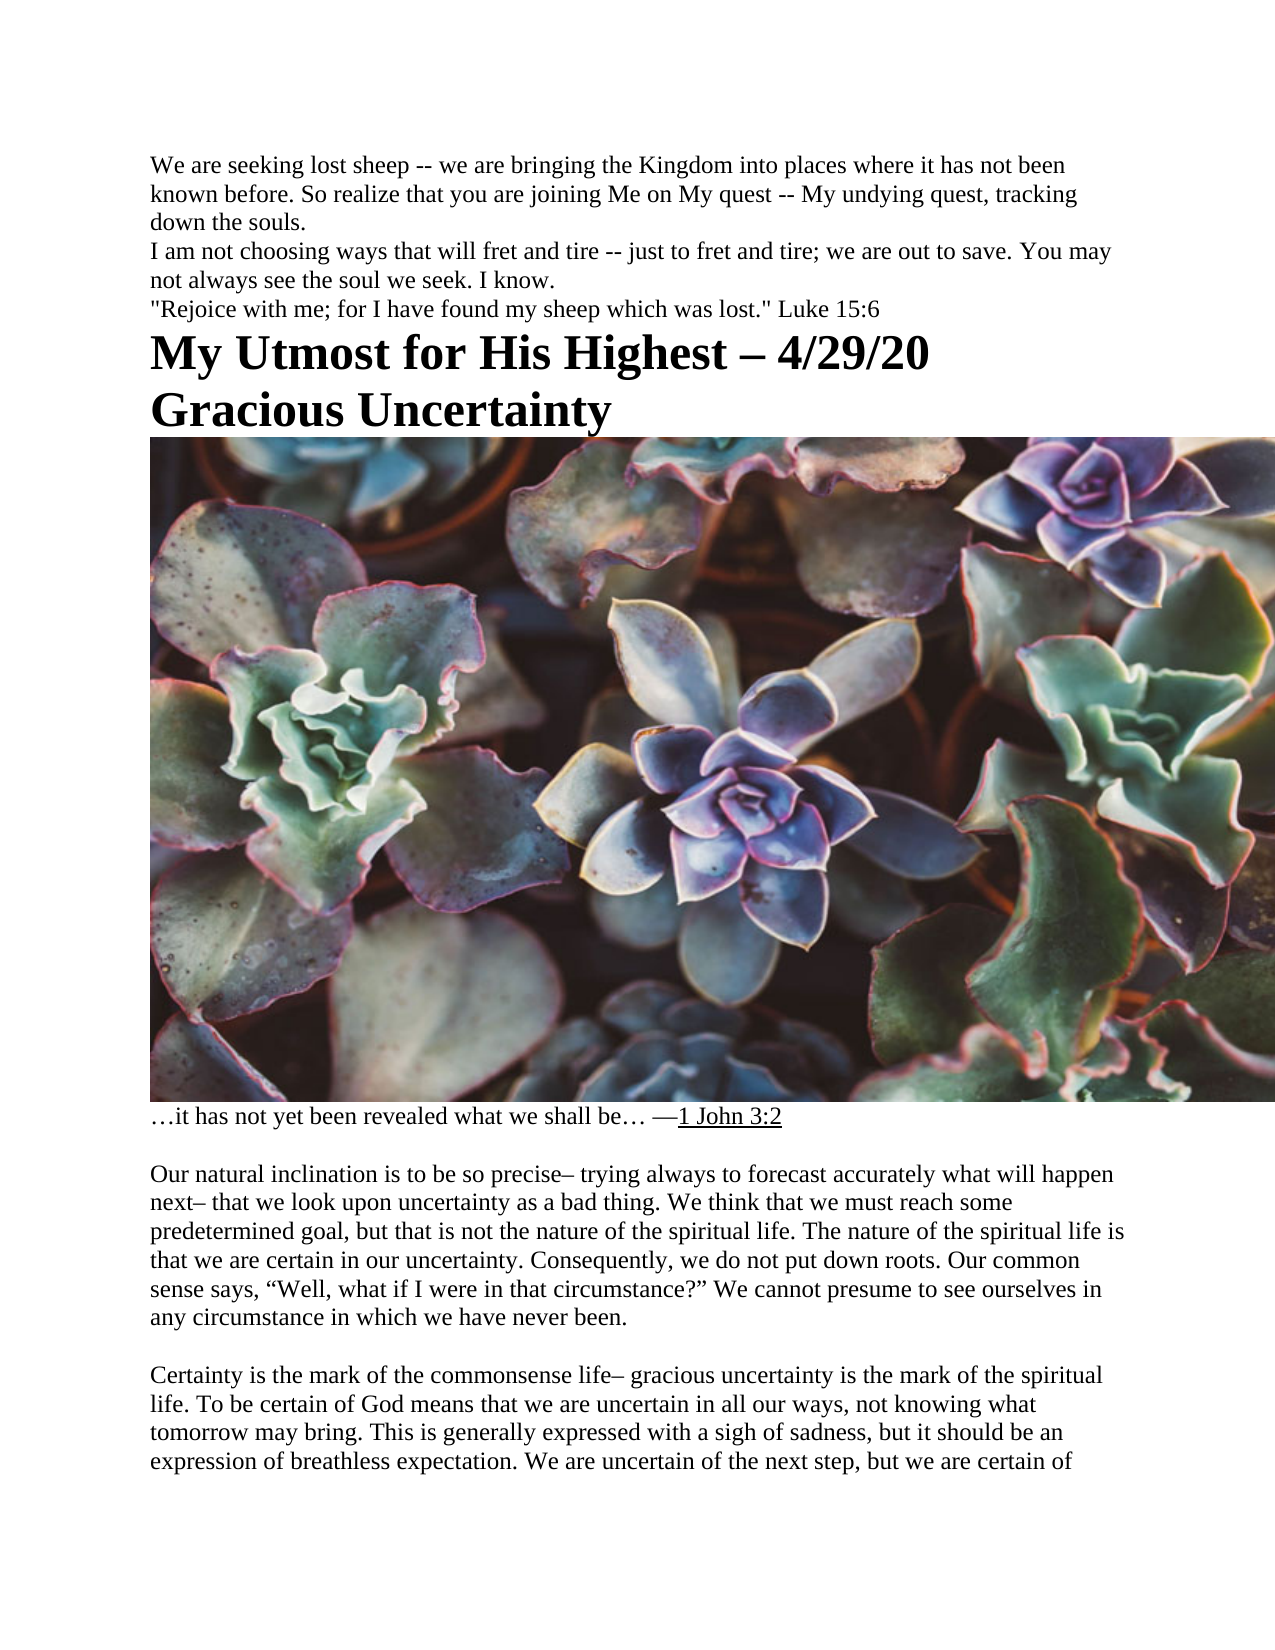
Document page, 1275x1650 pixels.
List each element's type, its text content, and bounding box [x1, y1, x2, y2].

subtitle My Utmost for His Highest – 4/29/20 [150, 322, 1125, 380]
text Our natural inclination is to be so precise– trying always to forecast accurately what will happen next– that we look upon uncertainty as a bad thing. We think that we must reach some predetermined goal, but that is not the nature of the spiritual life. The nature of the spiritual life is that we are certain in our uncertainty. Consequently, we do not put down roots. Our common sense says, “Well, what if I were in that circumstance?” We cannot presume to see ourselves in any circumstance in which we have never been. [150, 1159, 1125, 1331]
text "Rejoice with me; for I have found my sheep which was lost." Luke 15:6 [150, 294, 1125, 322]
text …it has not yet been revealed what we shall be… —1 John 3:2 [150, 1102, 1125, 1130]
text We are seeking lost sheep -- we are bringing the Kingdom into places where it has not been known before. So realize that you are joining Me on My quest -- My undying quest, tracking down the souls. [150, 150, 1125, 236]
text I am not choosing ways that will fret and tire -- just to fret and tire; we are out to save. You may not always see the soul we seek. I know. [150, 236, 1125, 294]
subtitle Gracious Uncertainty [150, 380, 1125, 437]
picture [150, 437, 1275, 1102]
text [150, 1360, 1125, 1475]
